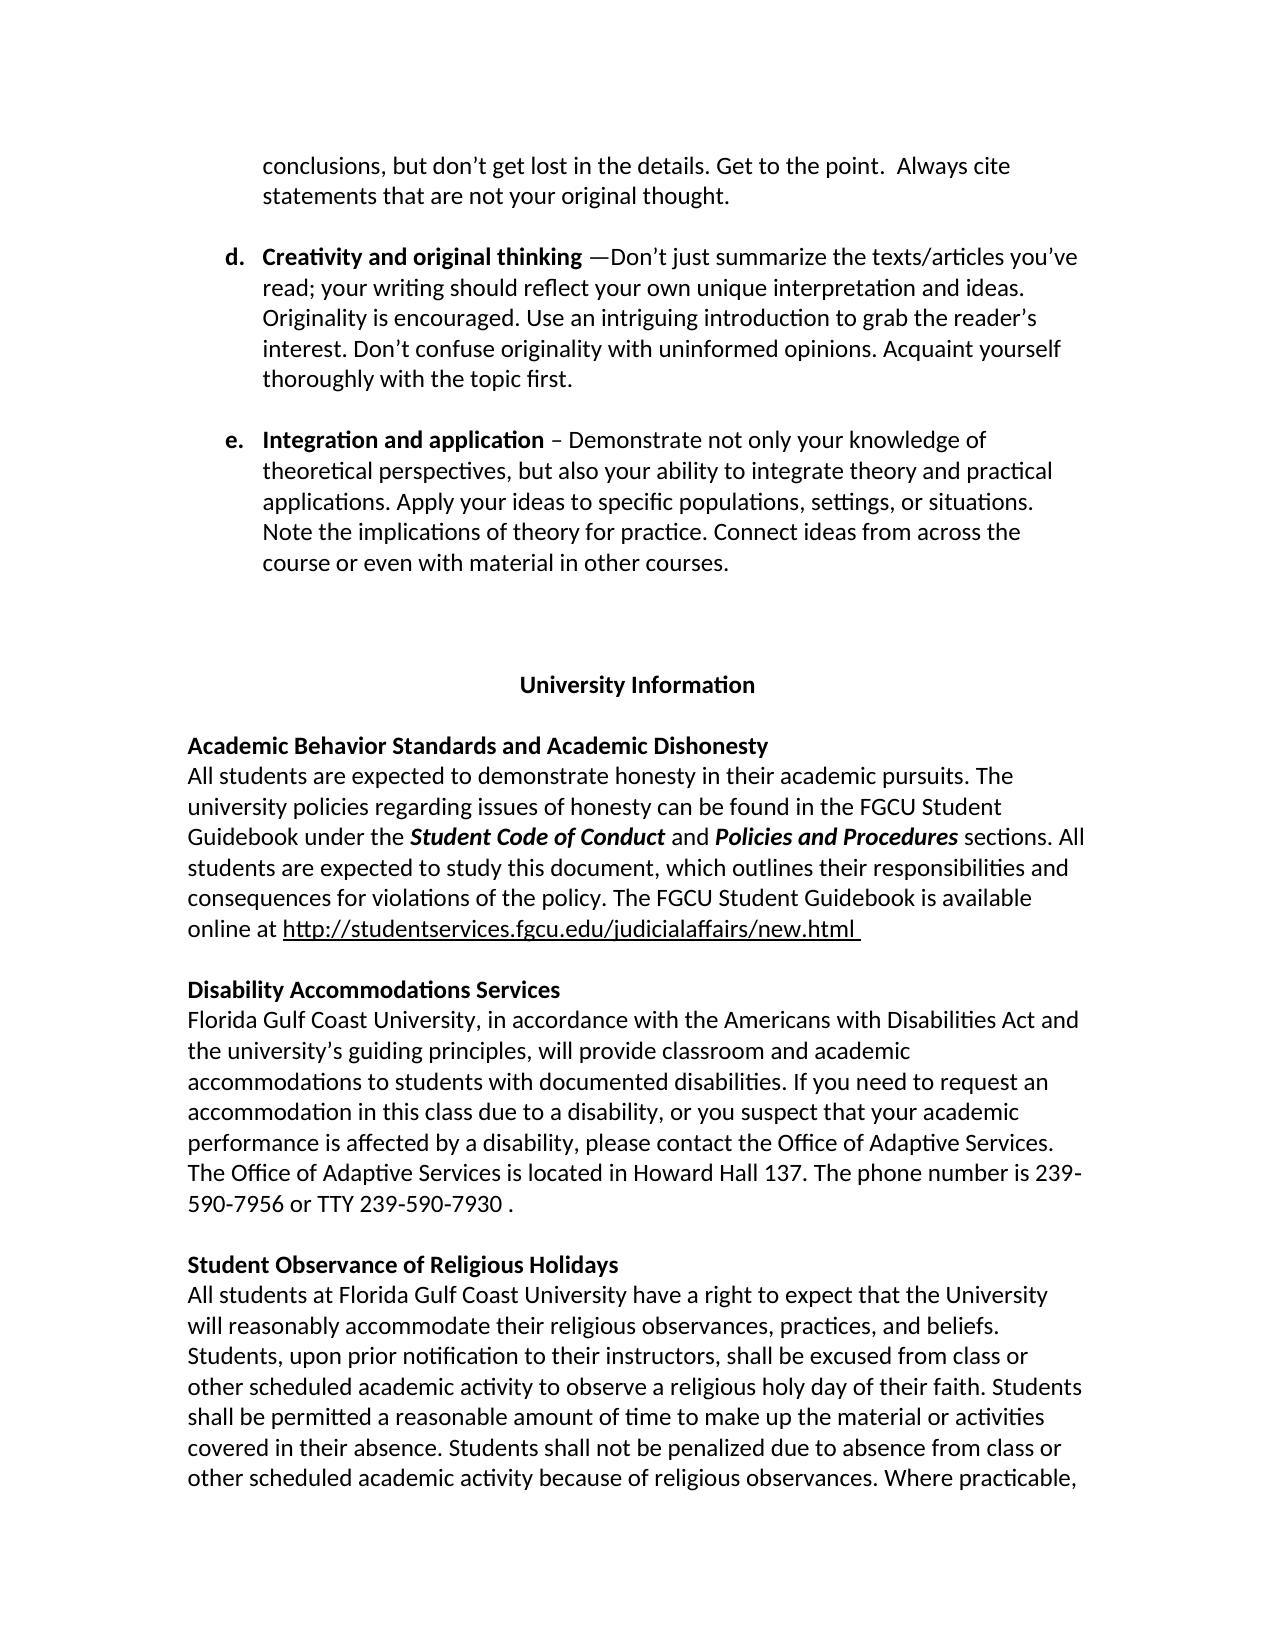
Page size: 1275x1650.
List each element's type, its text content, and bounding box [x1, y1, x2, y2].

list Creativity and original thinking —Don’t just summarize the texts/articles you’ve read; your writing should reflect your own unique interpretation and ideas. Originality is encouraged. Use an intriguing introduction to grab the reader’s interest. Don’t confuse originality with uninformed opinions. Acquaint yourself thoroughly with the topic first. [225, 242, 1087, 394]
text Academic Behavior Standards and Academic Dishonesty [187, 730, 1087, 760]
text Student Observance of Religious Holidays [187, 1249, 1087, 1279]
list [225, 150, 1087, 211]
text Florida Gulf Coast University, in accordance with the Americans with Disabilities Act and the university’s guiding principles, will provide classroom and academic accommodations to students with documented disabilities. If you need to request an accommodation in this class due to a disability, or you suspect that your academic performance is affected by a disability, please contact the Office of Adaptive Services. The Office of Adaptive Services is located in Howard Hall 137. The phone number is 239‐590‐7956 or TTY 239‐590‐7930 . [187, 1004, 1087, 1218]
text University Information [187, 669, 1087, 699]
text Disability Accommodations Services [187, 974, 1087, 1004]
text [187, 1279, 1087, 1493]
text All students are expected to demonstrate honesty in their academic pursuits. The university policies regarding issues of honesty can be found in the FGCU Student Guidebook under the Student Code of Conduct and Policies and Procedures sections. All students are expected to study this document, which outlines their responsibilities and consequences for violations of the policy. The FGCU Student Guidebook is available online at http://studentservices.fgcu.edu/judicialaffairs/new.html [187, 760, 1087, 943]
list Integration and application – Demonstrate not only your knowledge of theoretical perspectives, but also your ability to integrate theory and practical applications. Apply your ideas to specific populations, settings, or situations. Note the implications of theory for practice. Connect ideas from across the course or even with material in other courses. [225, 425, 1087, 577]
